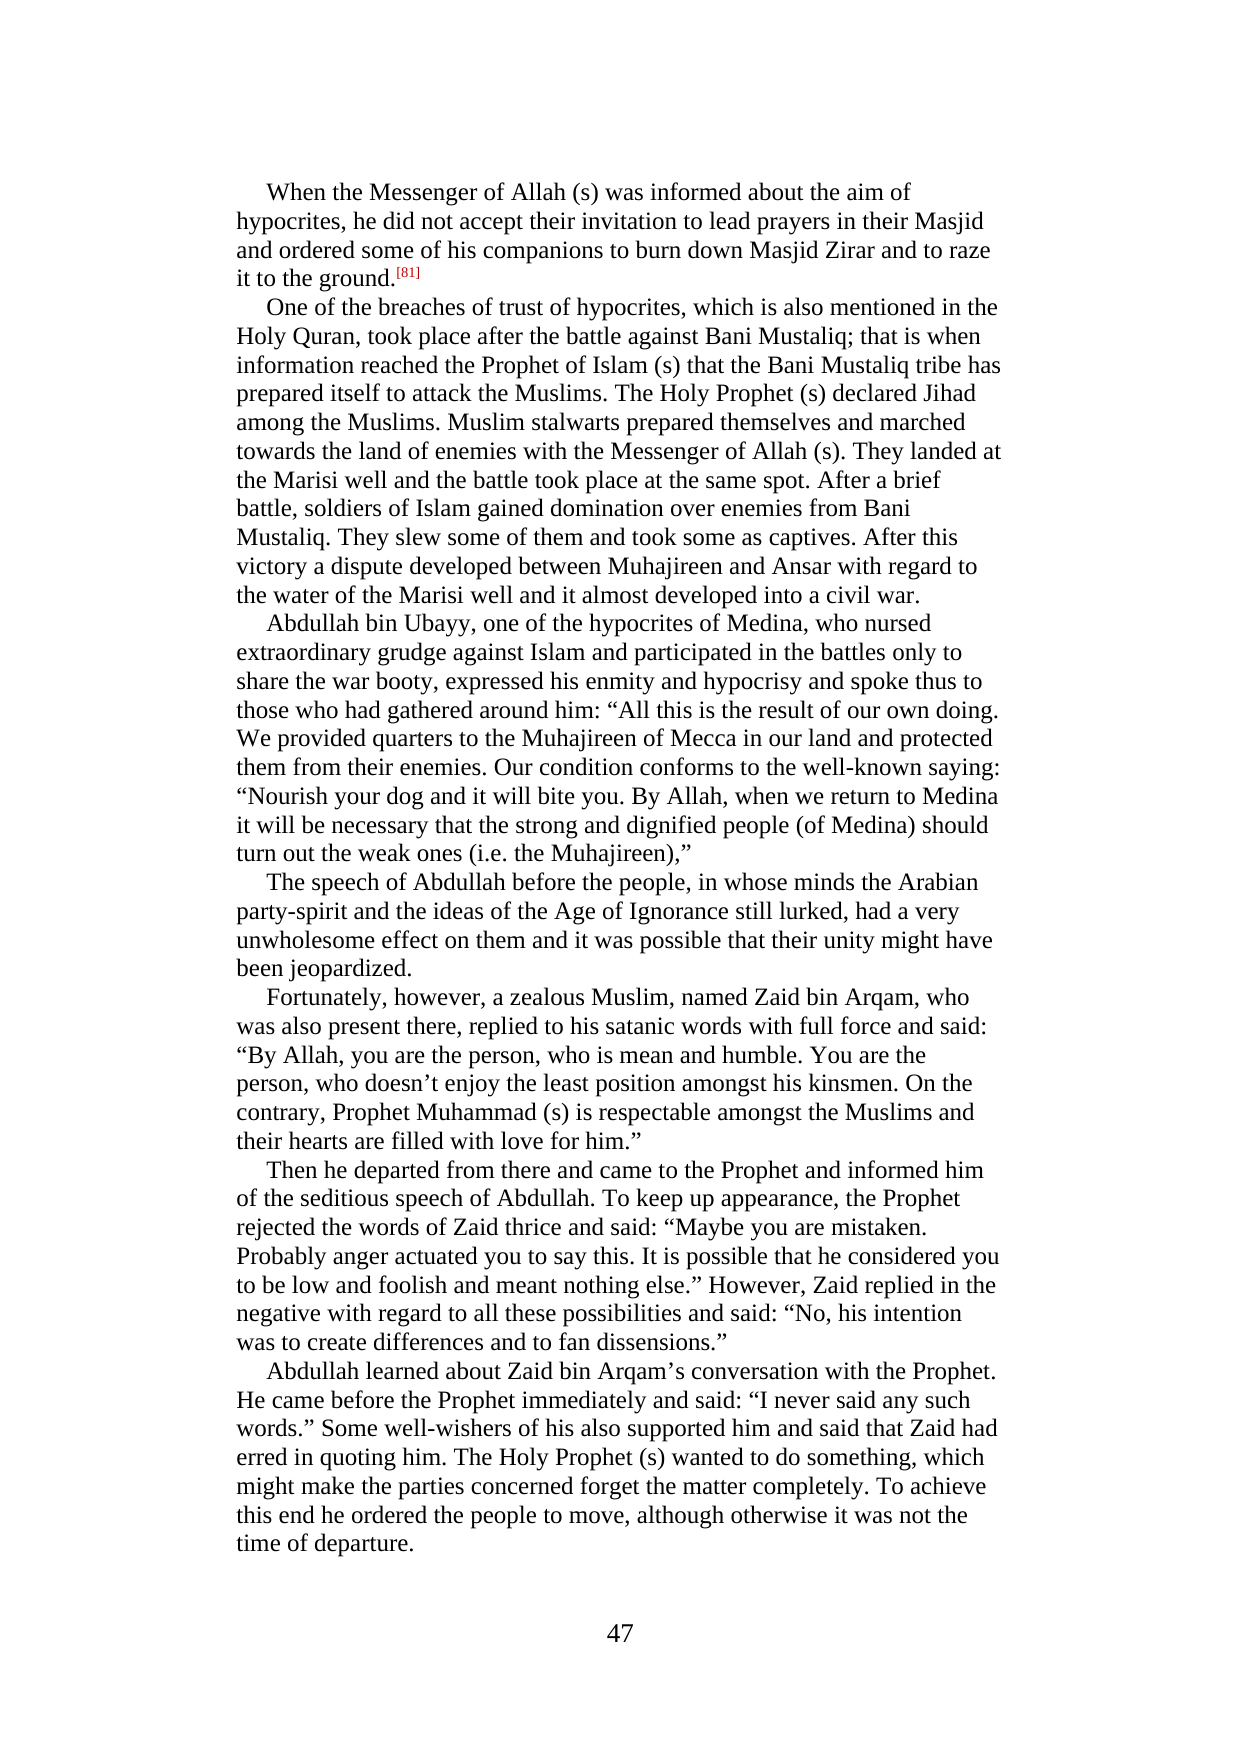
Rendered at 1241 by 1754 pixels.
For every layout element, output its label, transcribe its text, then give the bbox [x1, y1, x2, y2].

text Fortunately, however, a zealous Muslim, named Zaid bin Arqam, who was also present there, replied to his satanic words with full force and said: “By Allah, you are the person, who is mean and humble. You are the person, who doesn’t enjoy the least position amongst his kinsmen. On the contrary, Prophet Muhammad (s) is respectable amongst the Muslims and their hearts are filled with love for him.” [236, 982, 1004, 1155]
text Then he departed from there and came to the Prophet and informed him of the seditious speech of Abdullah. To keep up appearance, the Prophet rejected the words of Zaid thrice and said: “Maybe you are mistaken. Probably anger actuated you to say this. It is possible that he considered you to be low and foolish and meant nothing else.” However, Zaid replied in the negative with regard to all these possibilities and said: “No, his intention was to create differences and to fan dissensions.” [236, 1155, 1004, 1356]
text When the Messenger of Allah (s) was informed about the aim of hypocrites, he did not accept their invitation to lead prayers in their Masjid and ordered some of his companions to burn down Masjid Zirar and to raze it to the ground.[81] [236, 177, 1004, 292]
text Abdullah learned about Zaid bin Arqam’s conversation with the Prophet. He came before the Prophet immediately and said: “I never said any such words.” Some well-wishers of his also supported him and said that Zaid had erred in quoting him. The Holy Prophet (s) wanted to do something, which might make the parties concerned forget the matter completely. To achieve this end he ordered the people to move, although otherwise it was not the time of departure. [236, 1356, 1004, 1557]
text The speech of Abdullah before the people, in whose minds the Arabian party-spirit and the ideas of the Age of Ignorance still lurked, had a very unwholesome effect on them and it was possible that their unity might have been jeopardized. [236, 867, 1004, 982]
text One of the breaches of trust of hypocrites, which is also mentioned in the Holy Quran, took place after the battle against Bani Mustaliq; that is when information reached the Prophet of Islam (s) that the Bani Mustaliq tribe has prepared itself to attack the Muslims. The Holy Prophet (s) declared Jihad among the Muslims. Muslim stalwarts prepared themselves and marched towards the land of enemies with the Messenger of Allah (s). They landed at the Marisi well and the battle took place at the same spot. After a brief battle, soldiers of Islam gained domination over enemies from Bani Mustaliq. They slew some of them and took some as captives. After this victory a dispute developed between Muhajireen and Ansar with regard to the water of the Marisi well and it almost developed into a civil war. [236, 292, 1004, 608]
text Abdullah bin Ubayy, one of the hypocrites of Medina, who nursed extraordinary grudge against Islam and participated in the battles only to share the war booty, expressed his enmity and hypocrisy and spoke thus to those who had gathered around him: “All this is the result of our own doing. We provided quarters to the Muhajireen of Mecca in our land and protected them from their enemies. Our condition conforms to the well-known saying: “Nourish your dog and it will bite you. By Allah, when we return to Medina it will be necessary that the strong and dignified people (of Medina) should turn out the weak ones (i.e. the Muhajireen),” [236, 608, 1004, 867]
